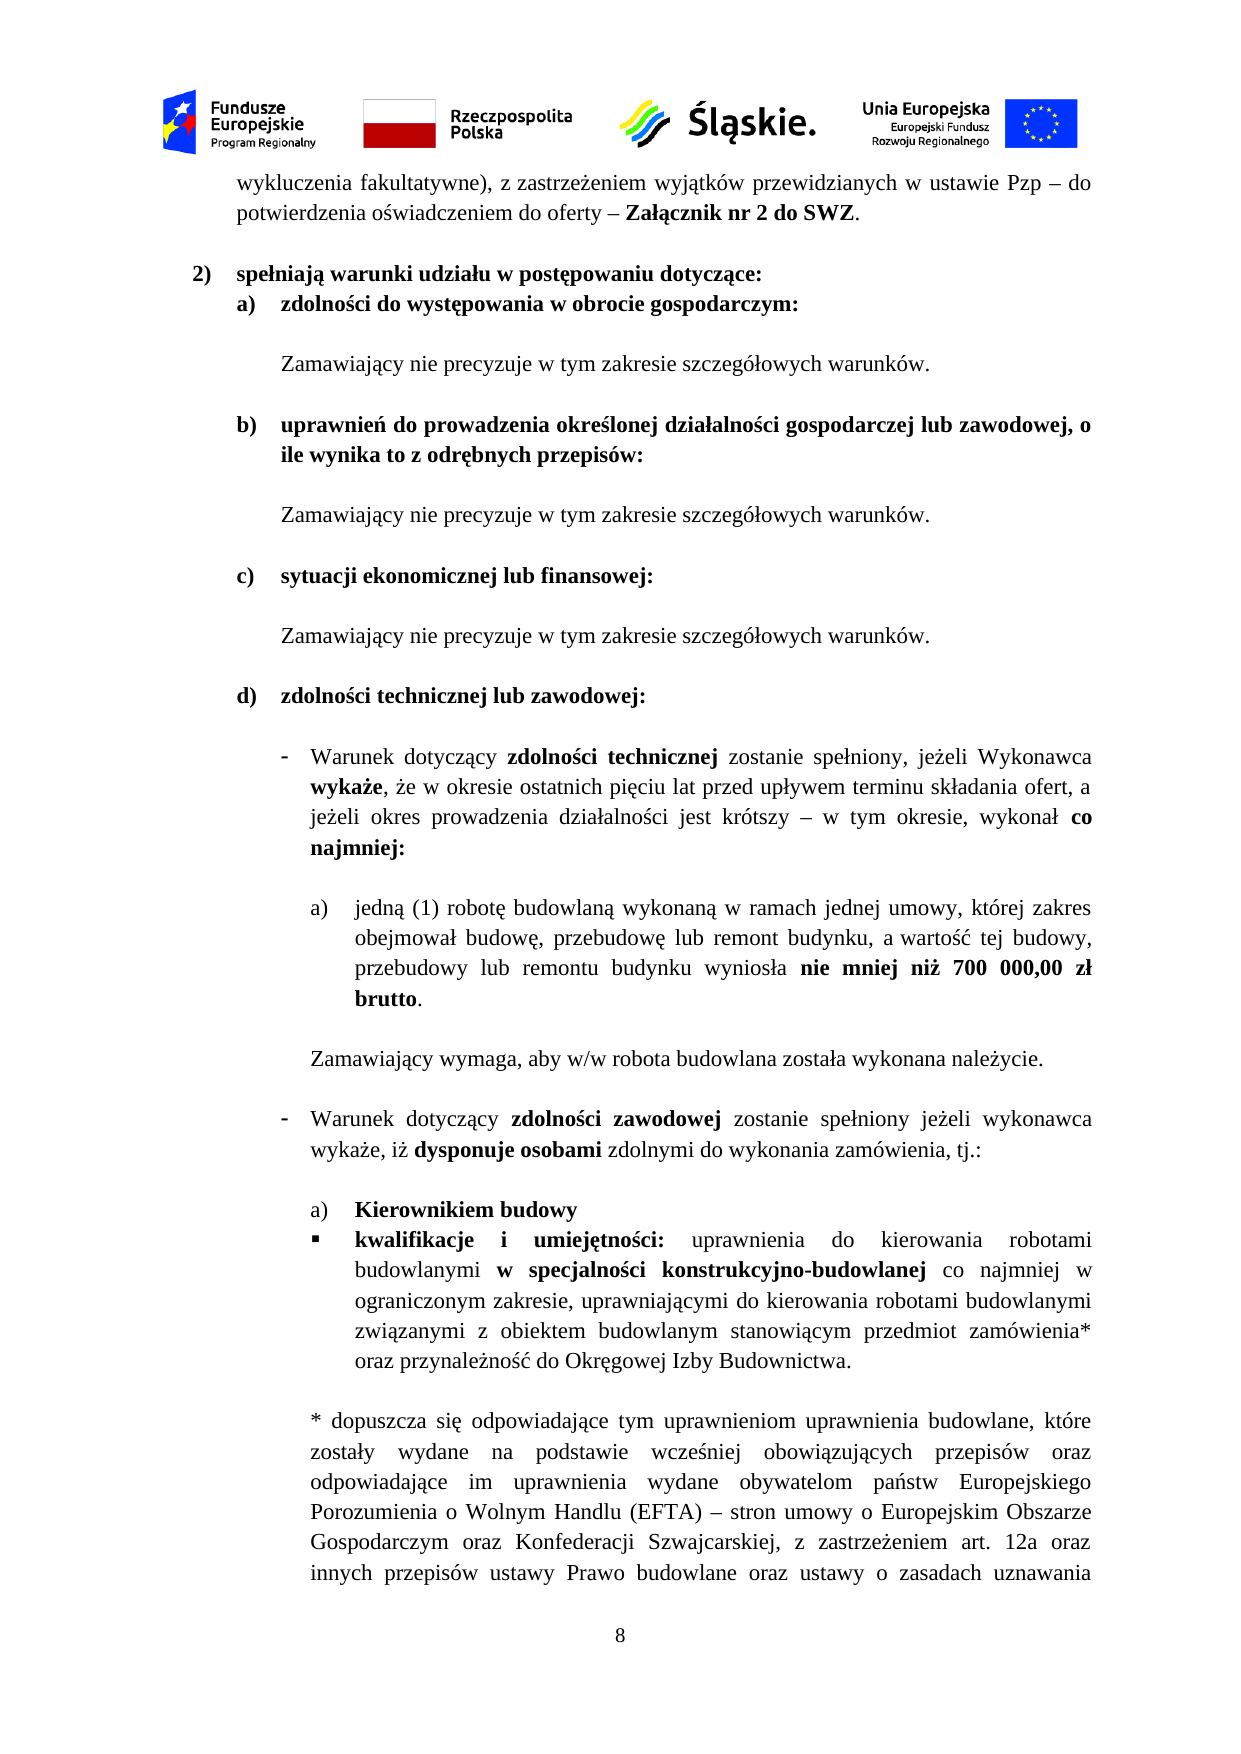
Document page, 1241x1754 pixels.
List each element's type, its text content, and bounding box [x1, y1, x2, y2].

list Warunek dotyczący zdolności technicznej zostanie spełniony, jeżeli Wykonawca wykaże, że w okresie ostatnich pięciu lat przed upływem terminu składania ofert, a jeżeli okres prowadzenia działalności jest krótszy – w tym okresie, wykonał co najmniej: [281, 743, 1092, 860]
list spełniają warunki udziału w postępowaniu dotyczące: [192, 260, 1092, 286]
text Zamawiający nie precyzuje w tym zakresie szczegółowych warunków. [281, 350, 1092, 377]
text a) Kierownikiem budowy [310, 1196, 1092, 1222]
list uprawnień do prowadzenia określonej działalności gospodarczej lub zawodowej, o ile wynika to z odrębnych przepisów: [236, 411, 1092, 467]
text Zamawiający wymaga, aby w/w robota budowlana została wykonana należycie. [310, 1045, 1092, 1071]
list sytuacji ekonomicznej lub finansowej: [236, 562, 1092, 588]
list jedną (1) robotę budowlaną wykonaną w ramach jednej umowy, której zakres obejmował budowę, przebudowę lub remont budynku, a wartość tej budowy, przebudowy lub remontu budynku wyniosła nie mniej niż 700 000,00 zł brutto. [310, 894, 1092, 1011]
text Zamawiający nie precyzuje w tym zakresie szczegółowych warunków. [281, 622, 1092, 648]
list zdolności do występowania w obrocie gospodarczym: [236, 290, 1092, 316]
list kwalifikacje i umiejętności: uprawnienia do kierowania robotami budowlanymi w specjalności konstrukcyjno-budowlanej co najmniej w ograniczonym zakresie, uprawniającymi do kierowania robotami budowlanymi związanymi z obiektem budowlanym stanowiącym przedmiot zamówienia* oraz przynależność do Okręgowej Izby Budownictwa. [310, 1226, 1092, 1373]
list zdolności technicznej lub zawodowej: [236, 683, 1092, 709]
text Zamawiający nie precyzuje w tym zakresie szczegółowych warunków. [281, 501, 1092, 528]
list Warunek dotyczący zdolności zawodowej zostanie spełniony jeżeli wykonawca wykaże, iż dysponuje osobami zdolnymi do wykonania zamówienia, tj.: [281, 1106, 1092, 1162]
picture [147, 73, 1093, 169]
